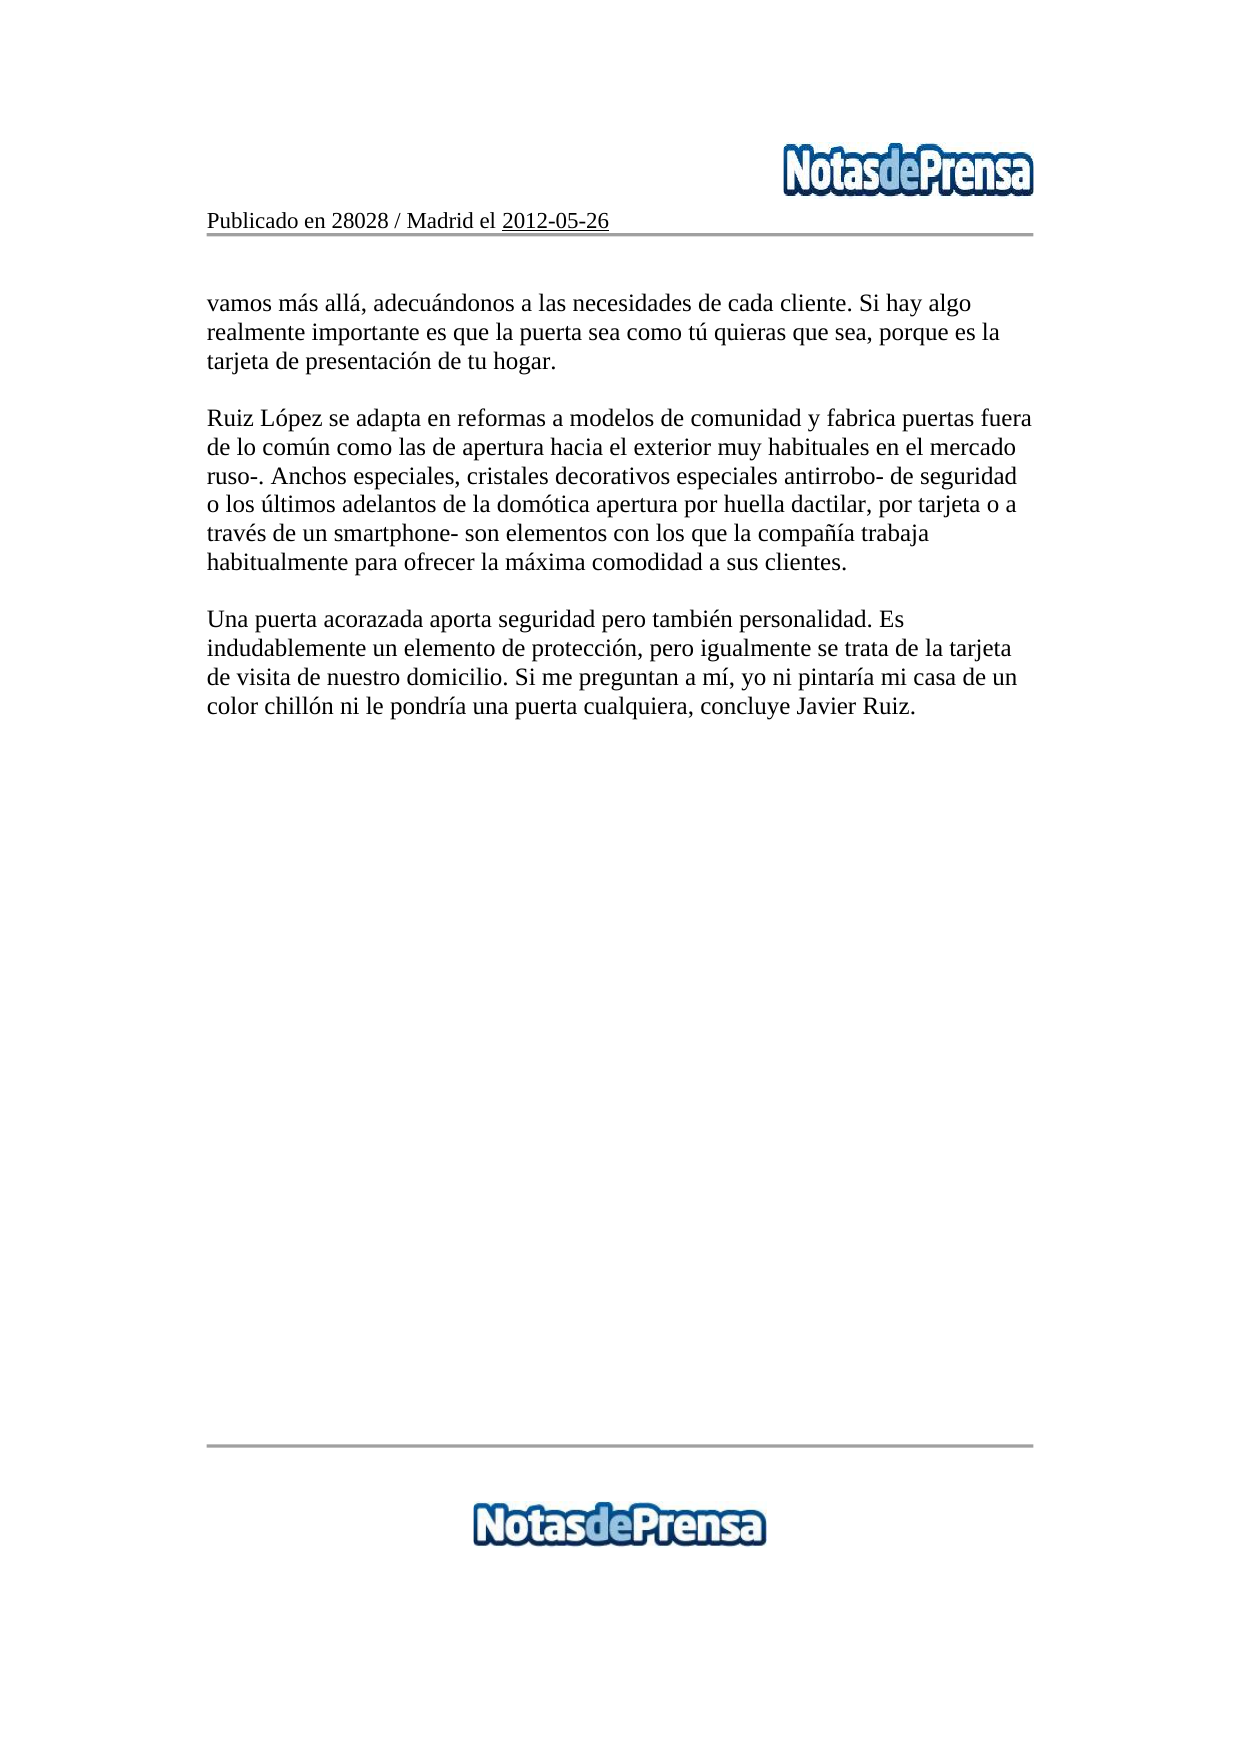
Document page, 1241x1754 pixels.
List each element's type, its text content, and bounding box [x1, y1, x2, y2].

picture [783, 142, 1034, 199]
picture [473, 1501, 767, 1548]
